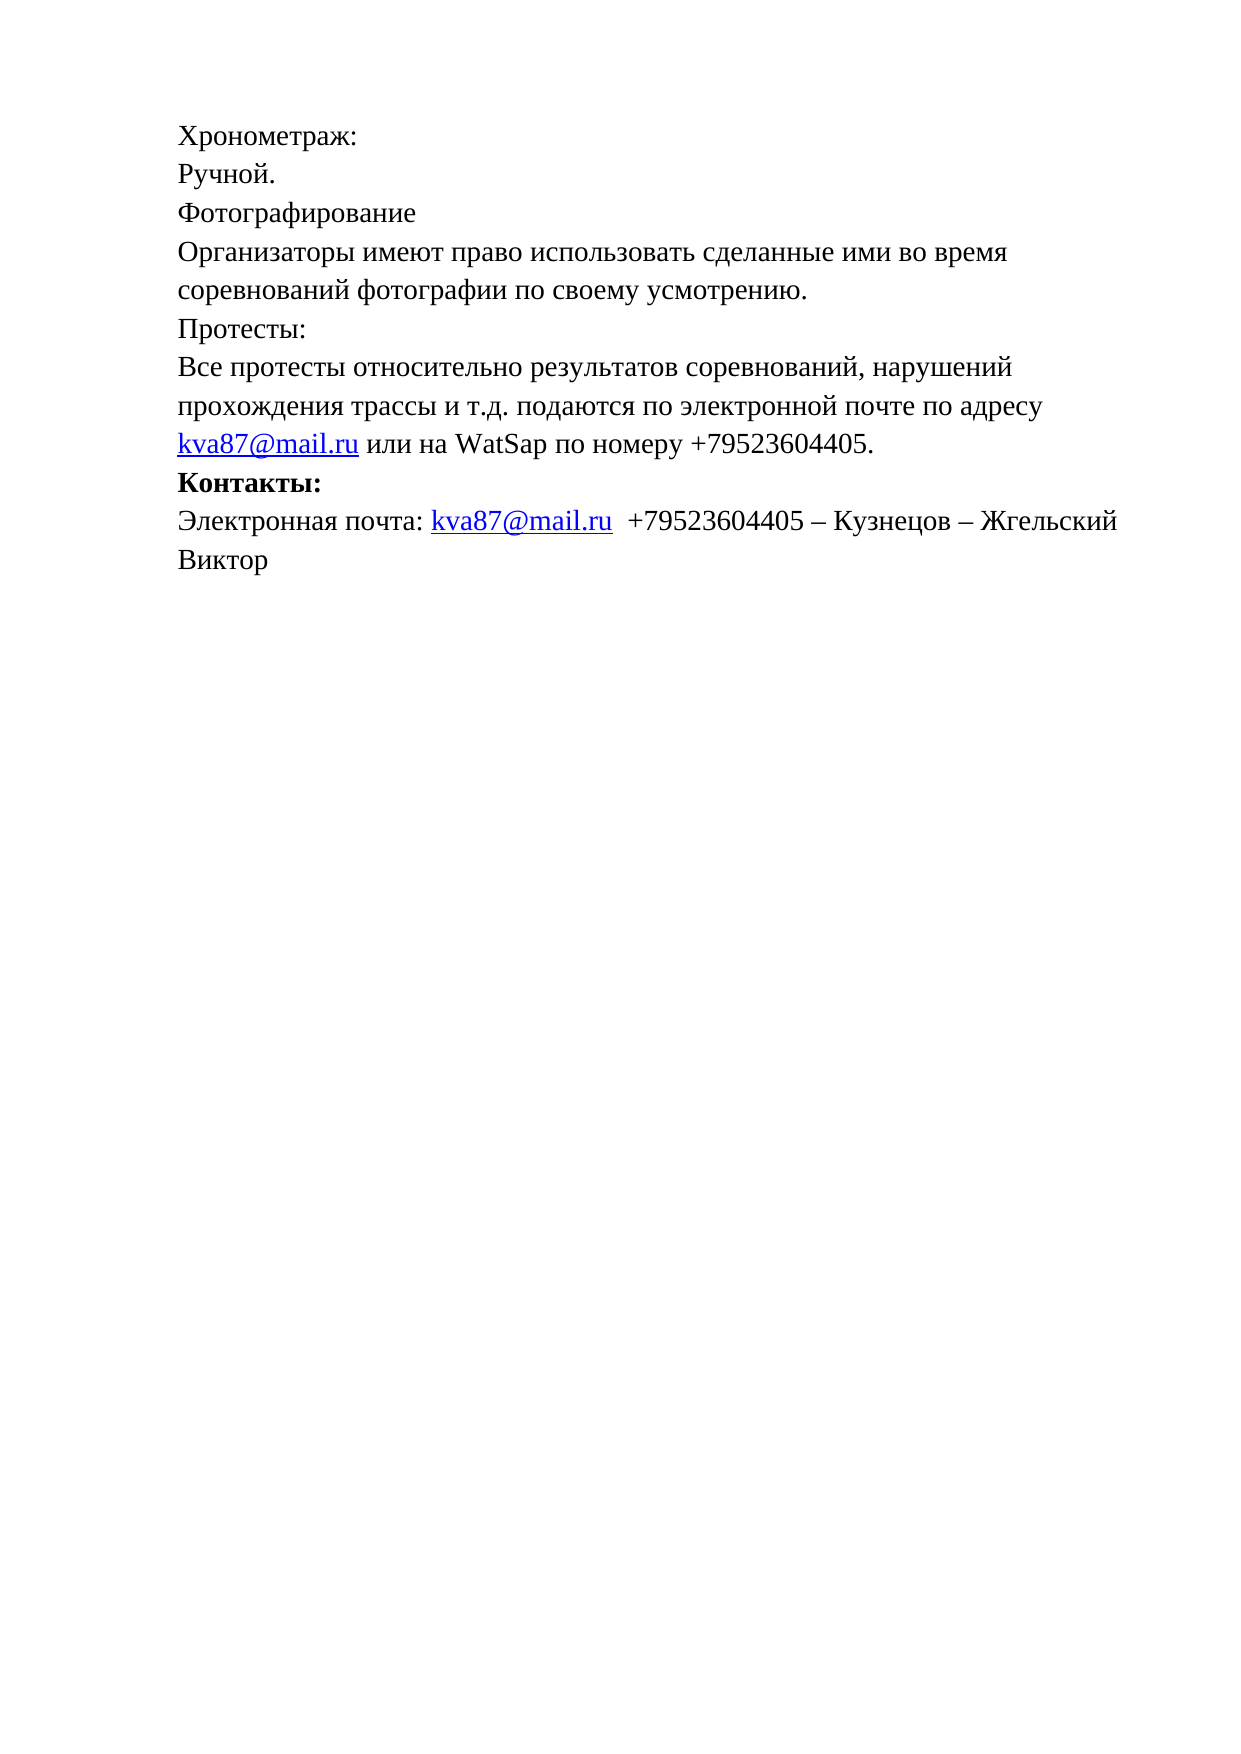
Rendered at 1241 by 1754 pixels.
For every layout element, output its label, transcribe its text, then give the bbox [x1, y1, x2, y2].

text Фотографирование [177, 195, 1152, 229]
text Все протесты относительно результатов соревнований, нарушений [177, 349, 1152, 383]
text Электронная почта: kva87@mail.ru +79523604405 – Кузнецов – Жгельский Виктор [177, 503, 1152, 576]
text Протесты: [177, 311, 1152, 344]
text Хронометраж: [177, 118, 1152, 152]
text Контакты: [177, 465, 1152, 498]
text Ручной. [177, 157, 1152, 190]
text прохождения трассы и т.д. подаются по электронной почте по адресу [177, 388, 1152, 421]
text Организаторы имеют право использовать сделанные ими во время [177, 234, 1152, 267]
text kva87@mail.ru или на WatSap по номеру +79523604405. [177, 426, 1152, 460]
text соревнований фотографии по своему усмотрению. [177, 272, 1152, 306]
